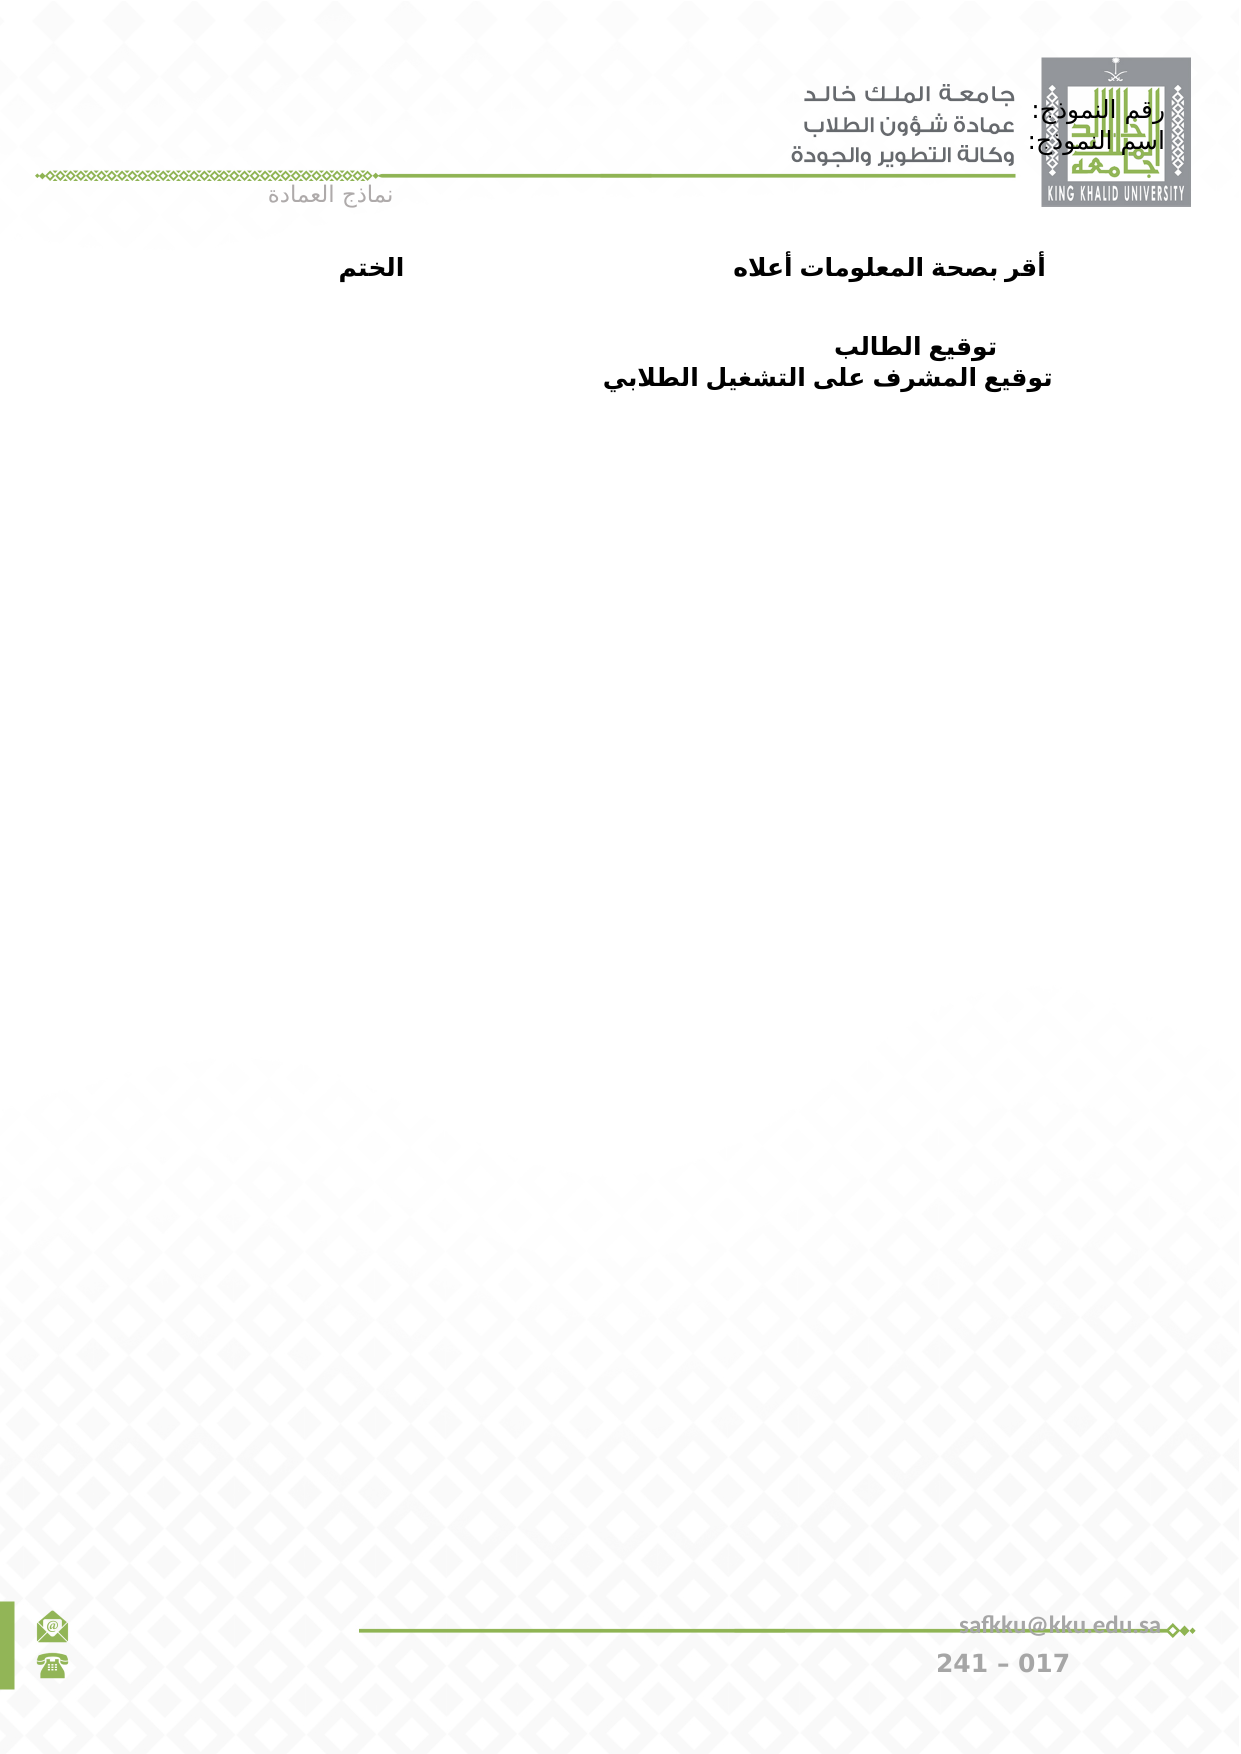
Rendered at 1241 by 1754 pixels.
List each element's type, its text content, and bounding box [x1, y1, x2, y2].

text توقيع الطالب توقيع المشرف على التشغيل الطلابي [187, 332, 1053, 392]
picture [0, 1, 1239, 1754]
text أقر بصحة المعلومات أعلاه الختم [187, 253, 1053, 313]
